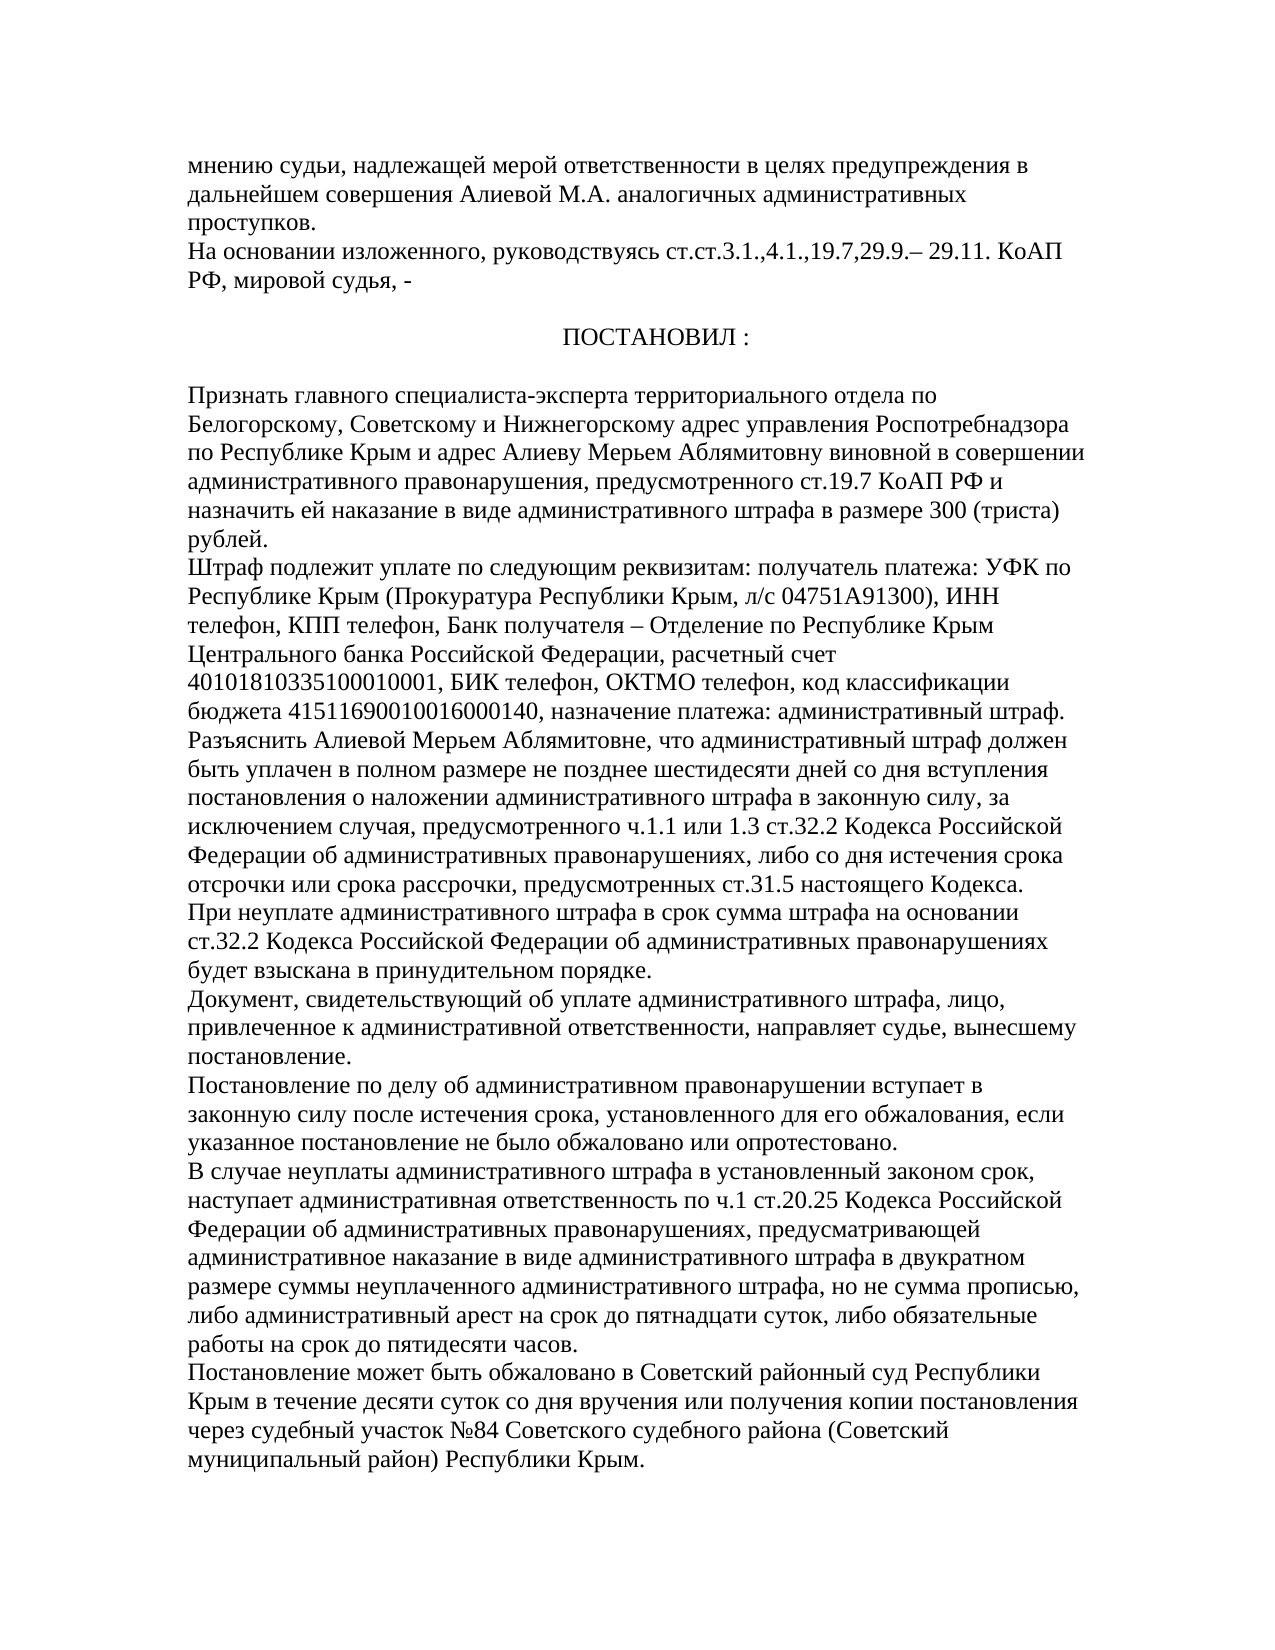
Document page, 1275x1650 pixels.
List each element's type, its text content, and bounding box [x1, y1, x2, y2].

text При неуплате административного штрафа в срок сумма штрафа на основании ст.32.2 Кодекса Российской Федерации об административных правонарушениях будет взыскана в принудительном порядке. [187, 897, 1087, 984]
text На основании изложенного, руководствуясь ст.ст.3.1.,4.1.,19.7,29.9.– 29.11. КоАП РФ, мировой судья, - [187, 236, 1087, 294]
text Штраф подлежит уплате по следующим реквизитам: получатель платежа: УФК по Республике Крым (Прокуратура Республики Крым, л/с 04751А91300), ИНН телефон, КПП телефон, Банк получателя – Отделение по Республике Крым Центрального банка Российской Федерации, расчетный счет 40101810335100010001, БИК телефон, ОКТМО телефон, код классификации бюджета 41511690010016000140, назначение платежа: административный штраф. [187, 552, 1087, 725]
text Постановление по делу об административном правонарушении вступает в законную силу после истечения срока, установленного для его обжалования, если указанное постановление не было обжаловано или опротестовано. [187, 1070, 1087, 1156]
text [187, 150, 1087, 236]
text Признать главного специалиста-эксперта территориального отдела по Белогорскому, Советскому и Нижнегорскому адрес управления Роспотребнадзора по Республике Крым и адрес Алиеву Мерьем Аблямитовну виновной в совершении административного правонарушения, предусмотренного ст.19.7 КоАП РФ и назначить ей наказание в виде административного штрафа в размере 300 (триста) рублей. [187, 380, 1087, 552]
text ПОСТАНОВИЛ : [187, 322, 1087, 351]
text Постановление может быть обжаловано в Советский районный суд Республики Крым в течение десяти суток со дня вручения или получения копии постановления через судебный участок №84 Советского судебного района (Советский муниципальный район) Республики Крым. [187, 1357, 1087, 1472]
text Документ, свидетельствующий об уплате административного штрафа, лицо, привлеченное к административной ответственности, направляет судье, вынесшему постановление. [187, 984, 1087, 1070]
text Разъяснить Алиевой Мерьем Аблямитовне, что административный штраф должен быть уплачен в полном размере не позднее шестидесяти дней со дня вступления постановления о наложении административного штрафа в законную силу, за исключением случая, предусмотренного ч.1.1 или 1.3 ст.32.2 Кодекса Российской Федерации об административных правонарушениях, либо со дня истечения срока отсрочки или срока рассрочки, предусмотренных ст.31.5 настоящего Кодекса. [187, 725, 1087, 897]
text В случае неуплаты административного штрафа в установленный законом срок, наступает административная ответственность по ч.1 ст.20.25 Кодекса Российской Федерации об административных правонарушениях, предусматривающей административное наказание в виде административного штрафа в двукратном размере суммы неуплаченного административного штрафа, но не сумма прописью, либо административный арест на срок до пятнадцати суток, либо обязательные работы на срок до пятидесяти часов. [187, 1156, 1087, 1357]
